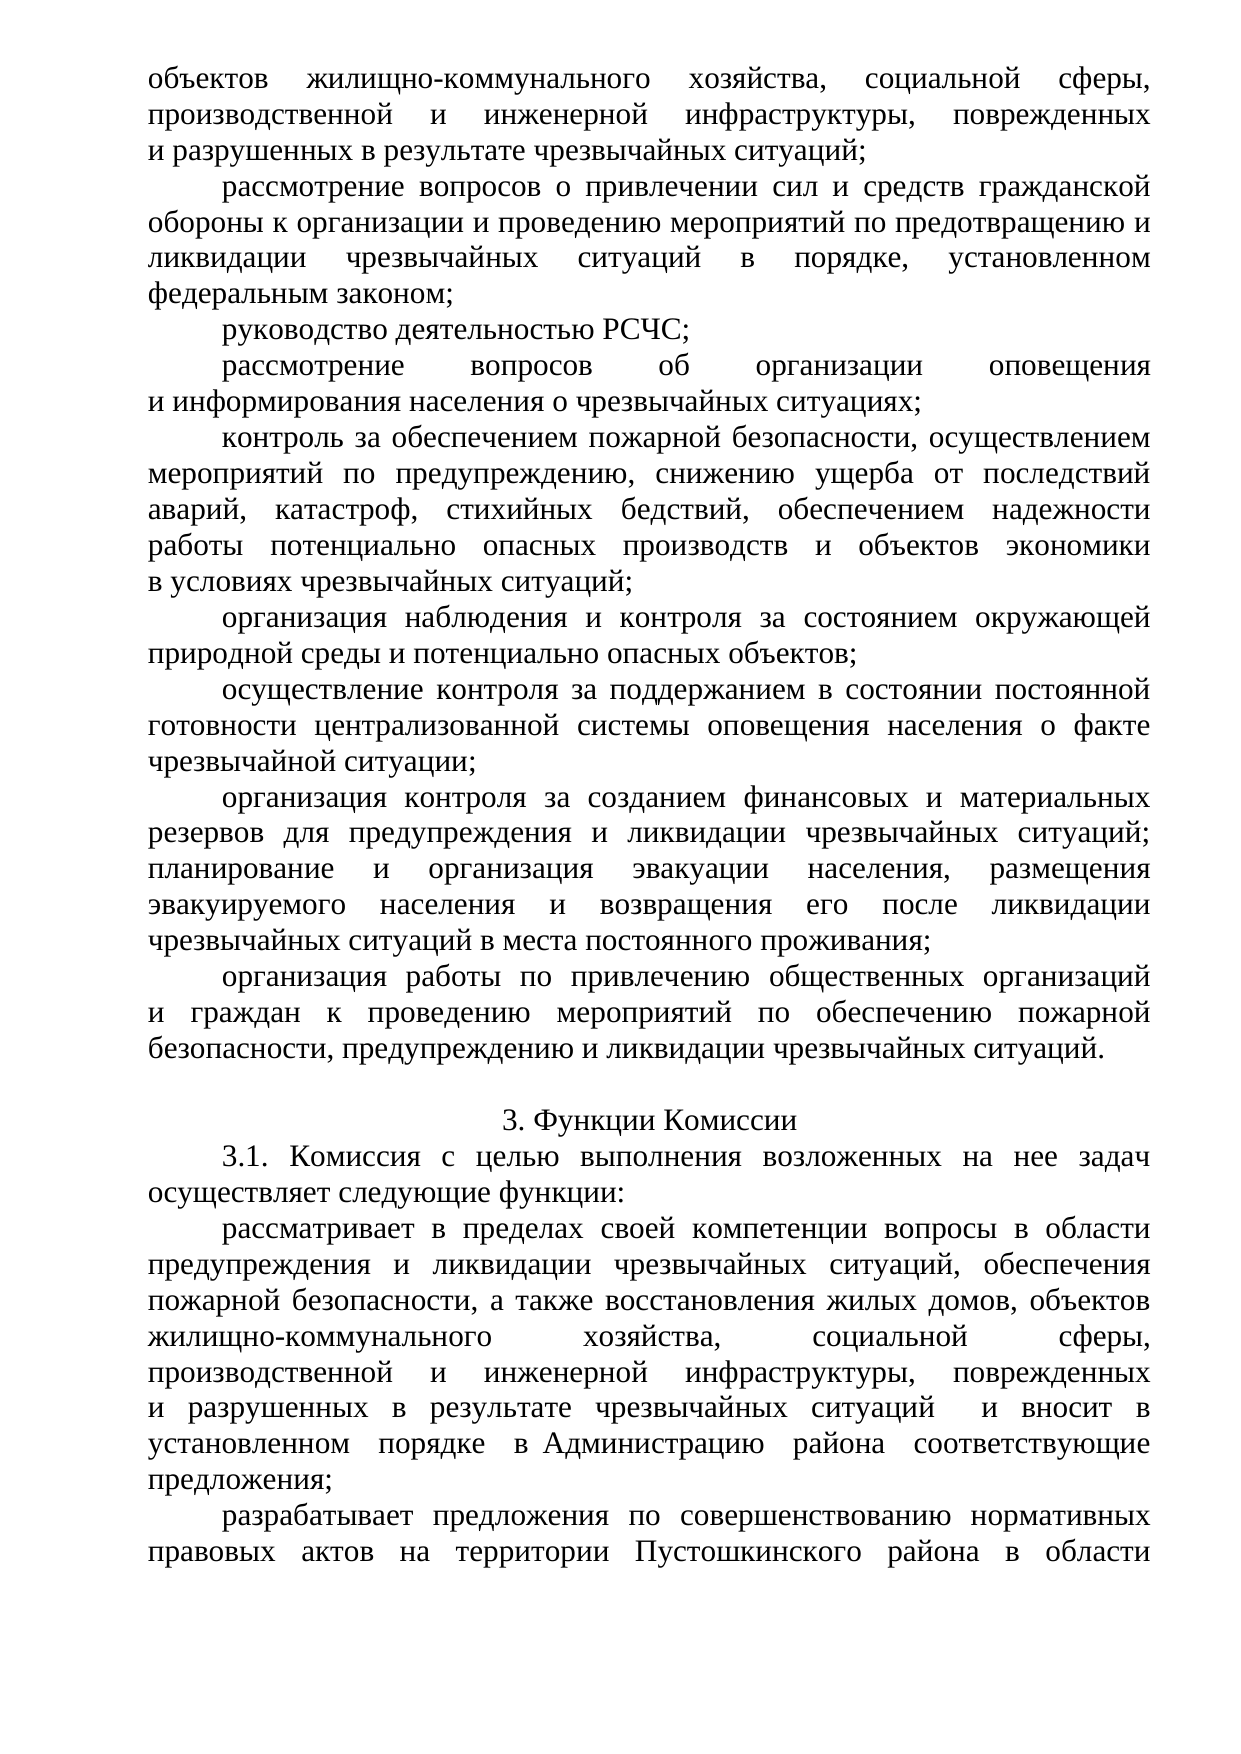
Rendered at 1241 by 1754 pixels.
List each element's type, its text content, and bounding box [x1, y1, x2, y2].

text руководство деятельностью РСЧС; [148, 311, 1152, 347]
text 3.1. Комиссия с целью выполнения возложенных на нее задач осуществляет следующие функции: [148, 1137, 1152, 1209]
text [148, 1497, 1152, 1568]
text осуществление контроля за поддержанием в состоянии постоянной готовности централизованной системы оповещения населения о факте чрезвычайной ситуации; [148, 670, 1152, 778]
text рассматривает в пределах своей компетенции вопросы в области предупреждения и ликвидации чрезвычайных ситуаций, обеспечения пожарной безопасности, а также восстановления жилых домов, объектов жилищно-коммунального хозяйства, социальной сферы, производственной и инженерной инфраструктуры, поврежденных и разрушенных в результате чрезвычайных ситуаций и вносит в установленном порядке в Администрацию района соответствующие предложения; [148, 1209, 1152, 1497]
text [148, 59, 1152, 167]
text организация наблюдения и контроля за состоянием окружающей природной среды и потенциально опасных объектов; [148, 598, 1152, 670]
text контроль за обеспечением пожарной безопасности, осуществлением мероприятий по предупреждению, снижению ущерба от последствий аварий, катастроф, стихийных бедствий, обеспечением надежности работы потенциально опасных производств и объектов экономики в условиях чрезвычайных ситуаций; [148, 418, 1152, 598]
text рассмотрение вопросов об организации оповещения и информирования населения о чрезвычайных ситуациях; [148, 347, 1152, 418]
text 3. Функции Комиссии [148, 1101, 1152, 1137]
text рассмотрение вопросов о привлечении сил и средств гражданской обороны к организации и проведению мероприятий по предотвращению и ликвидации чрезвычайных ситуаций в порядке, установленном федеральным законом; [148, 167, 1152, 311]
text организация контроля за созданием финансовых и материальных резервов для предупреждения и ликвидации чрезвычайных ситуаций; планирование и организация эвакуации населения, размещения эвакуируемого населения и возвращения его после ликвидации чрезвычайных ситуаций в места постоянного проживания; [148, 778, 1152, 957]
text организация работы по привлечению общественных организаций и граждан к проведению мероприятий по обеспечению пожарной безопасности, предупреждению и ликвидации чрезвычайных ситуаций. [148, 957, 1152, 1065]
